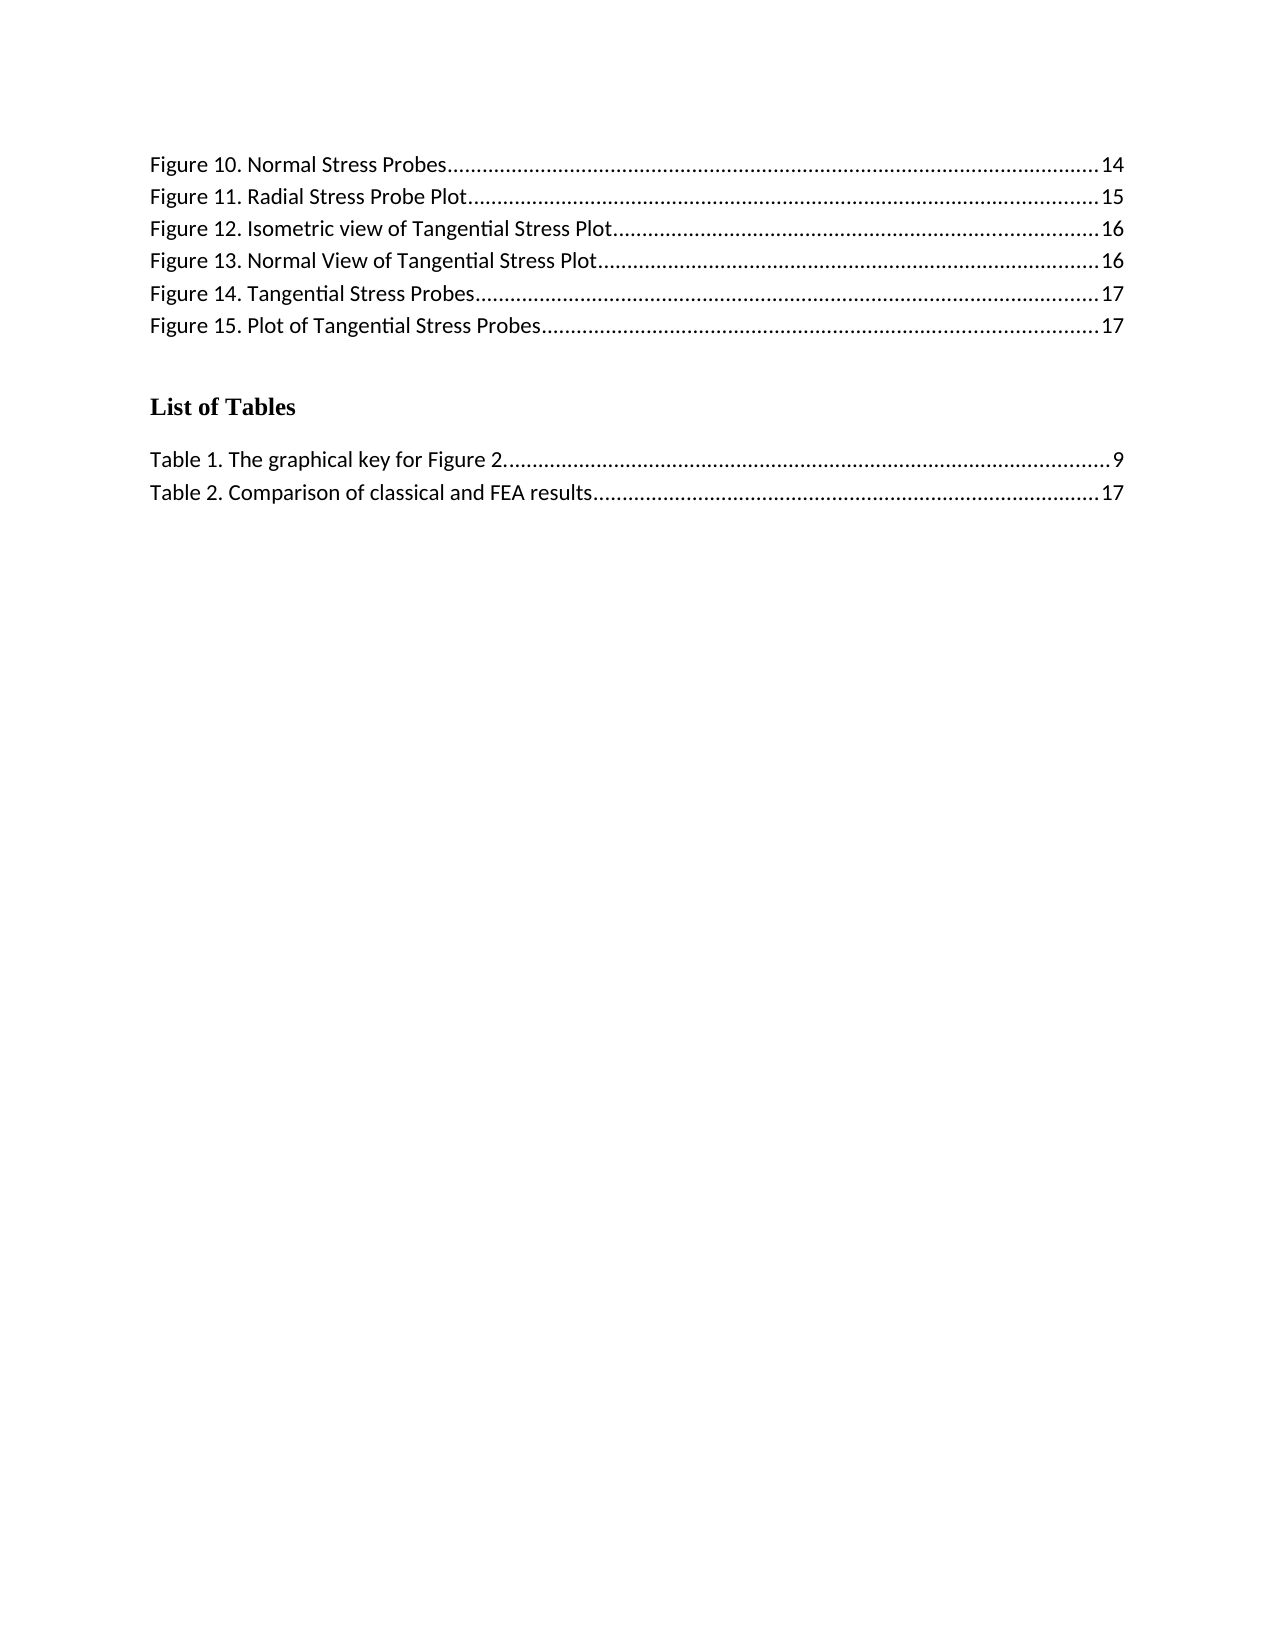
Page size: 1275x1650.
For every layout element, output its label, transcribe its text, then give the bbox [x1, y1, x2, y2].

text Figure 15. Plot of Tangential Stress Probes 17 [150, 311, 1125, 339]
text Figure 14. Tangential Stress Probes 17 [150, 279, 1125, 307]
text Table 1. The graphical key for Figure 2. 9 [150, 445, 1125, 473]
text Figure 10. Normal Stress Probes 14 [150, 150, 1125, 178]
text Figure 12. Isometric view of Tangential Stress Plot 16 [150, 214, 1125, 242]
text Figure 11. Radial Stress Probe Plot 15 [150, 182, 1125, 210]
text List of Tables [150, 392, 1125, 420]
text Table 2. Comparison of classical and FEA results 17 [150, 478, 1125, 506]
text Figure 13. Normal View of Tangential Stress Plot 16 [150, 247, 1125, 274]
